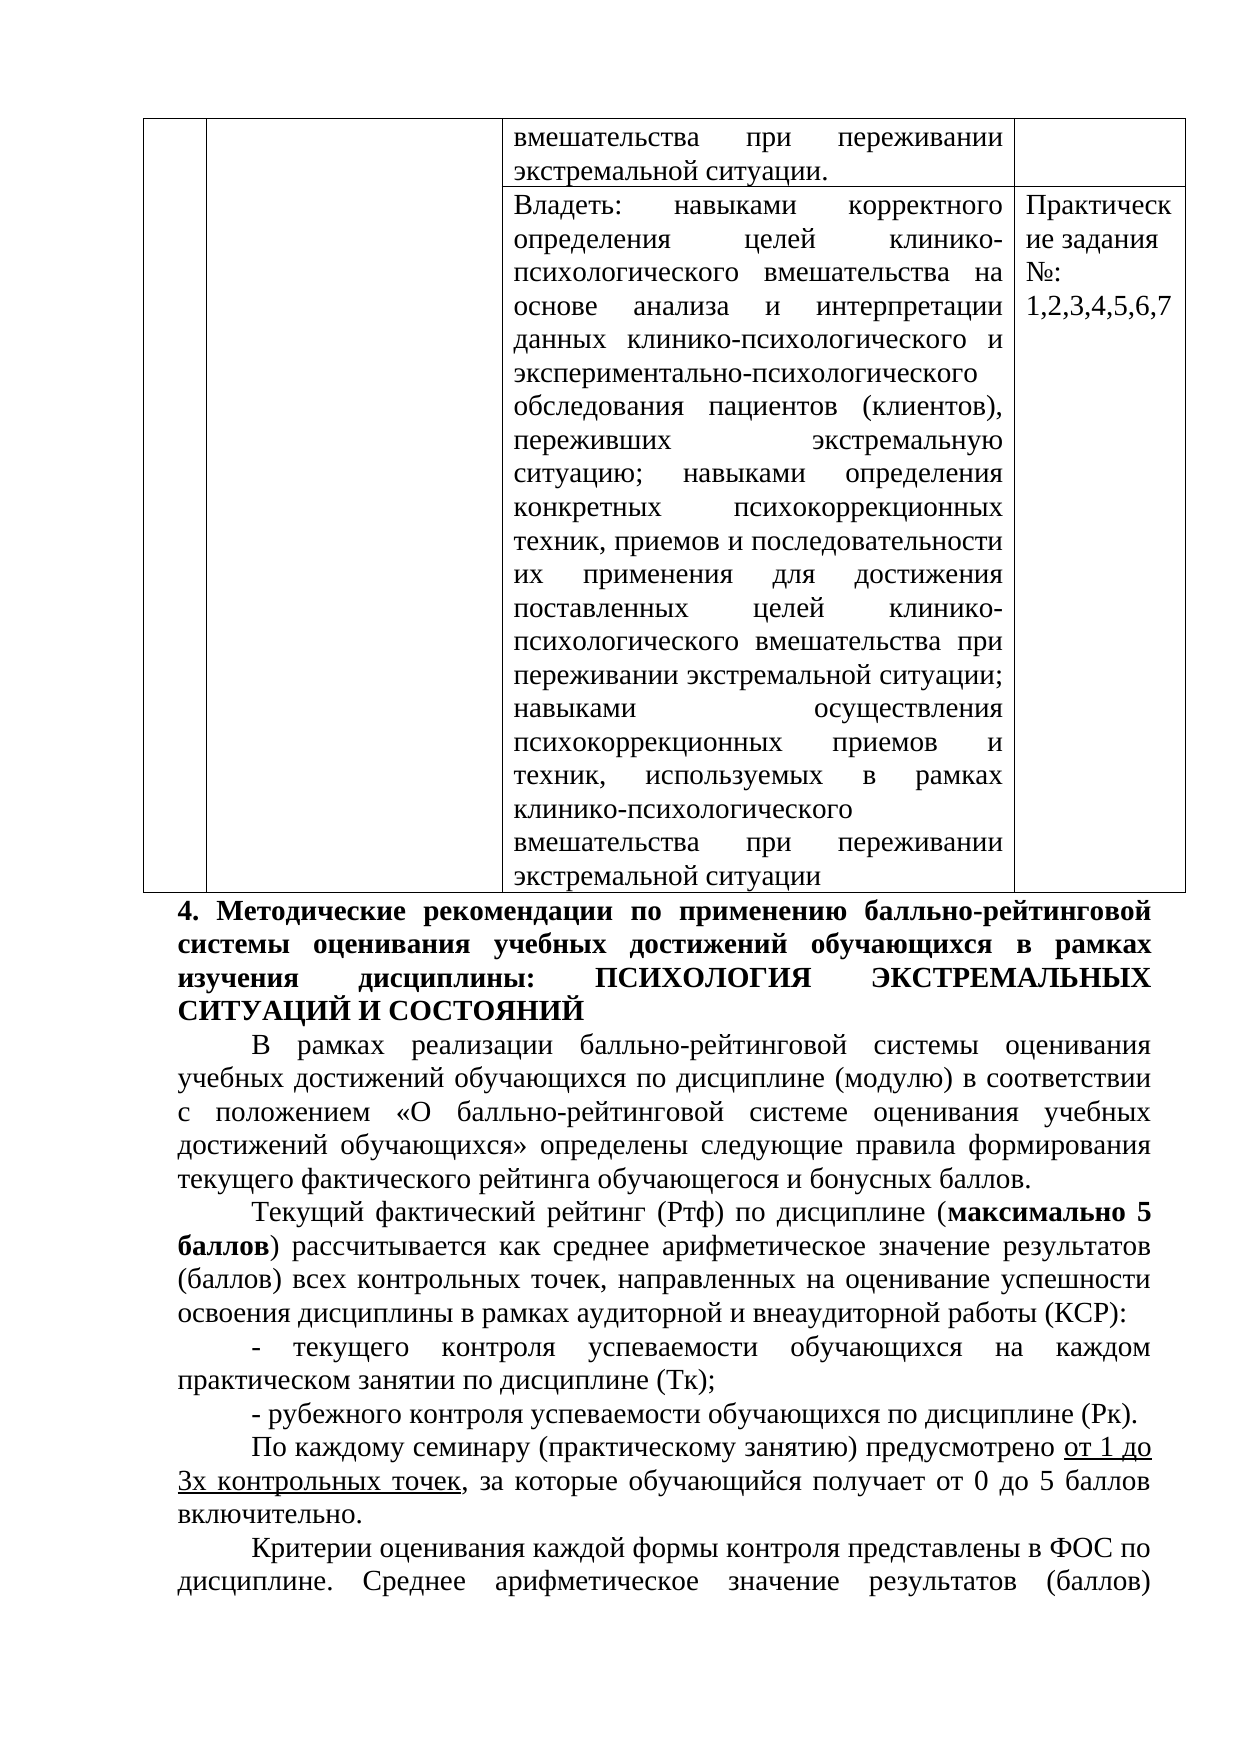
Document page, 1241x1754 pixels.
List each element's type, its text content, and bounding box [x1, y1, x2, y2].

text - текущего контроля успеваемости обучающихся на каждом практическом занятии по дисциплине (Тк); [177, 1329, 1152, 1396]
text Текущий фактический рейтинг (Ртф) по дисциплине (максимально 5 баллов) рассчитывается как среднее арифметическое значение результатов (баллов) всех контрольных точек, направленных на оценивание успешности освоения дисциплины в рамках аудиторной и внеаудиторной работы (КСР): [177, 1194, 1152, 1329]
table_cell Владеть: навыками корректного определения целей клинико-психологического вмешательства на основе анализа и интерпретации данных клинико-психологического и экспериментально-психологического обследования пациентов (клиентов), переживших экстремальную ситуацию; навыками определения конкретных психокоррекционных техник, приемов и последовательности их применения для достижения поставленных целей клинико-психологического вмешательства при переживании экстремальной ситуации; навыками осуществления психокоррекционных приемов и техник, используемых в рамках клинико-психологического вмешательства при переживании экстремальной ситуации [503, 187, 1014, 892]
table_cell Практические задания №: 1,2,3,4,5,6,7 [1015, 187, 1185, 892]
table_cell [1015, 119, 1185, 186]
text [177, 1530, 1152, 1597]
text 4. Методические рекомендации по применению балльно-рейтинговой системы оценивания учебных достижений обучающихся в рамках изучения дисциплины: ПСИХОЛОГИЯ ЭКСТРЕМАЛЬНЫХ СИТУАЦИЙ И СОСТОЯНИЙ [177, 893, 1152, 1027]
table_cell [503, 119, 1014, 186]
text По каждому семинару (практическому занятию) предусмотрено от 1 до 3х контрольных точек, за которые обучающийся получает от 0 до 5 баллов включительно. [177, 1429, 1152, 1530]
text В рамках реализации балльно-рейтинговой системы оценивания учебных достижений обучающихся по дисциплине (модулю) в соответствии с положением «О балльно-рейтинговой системе оценивания учебных достижений обучающихся» определены следующие правила формирования текущего фактического рейтинга обучающегося и бонусных баллов. [177, 1027, 1152, 1194]
text - рубежного контроля успеваемости обучающихся по дисциплине (Рк). [177, 1396, 1152, 1429]
